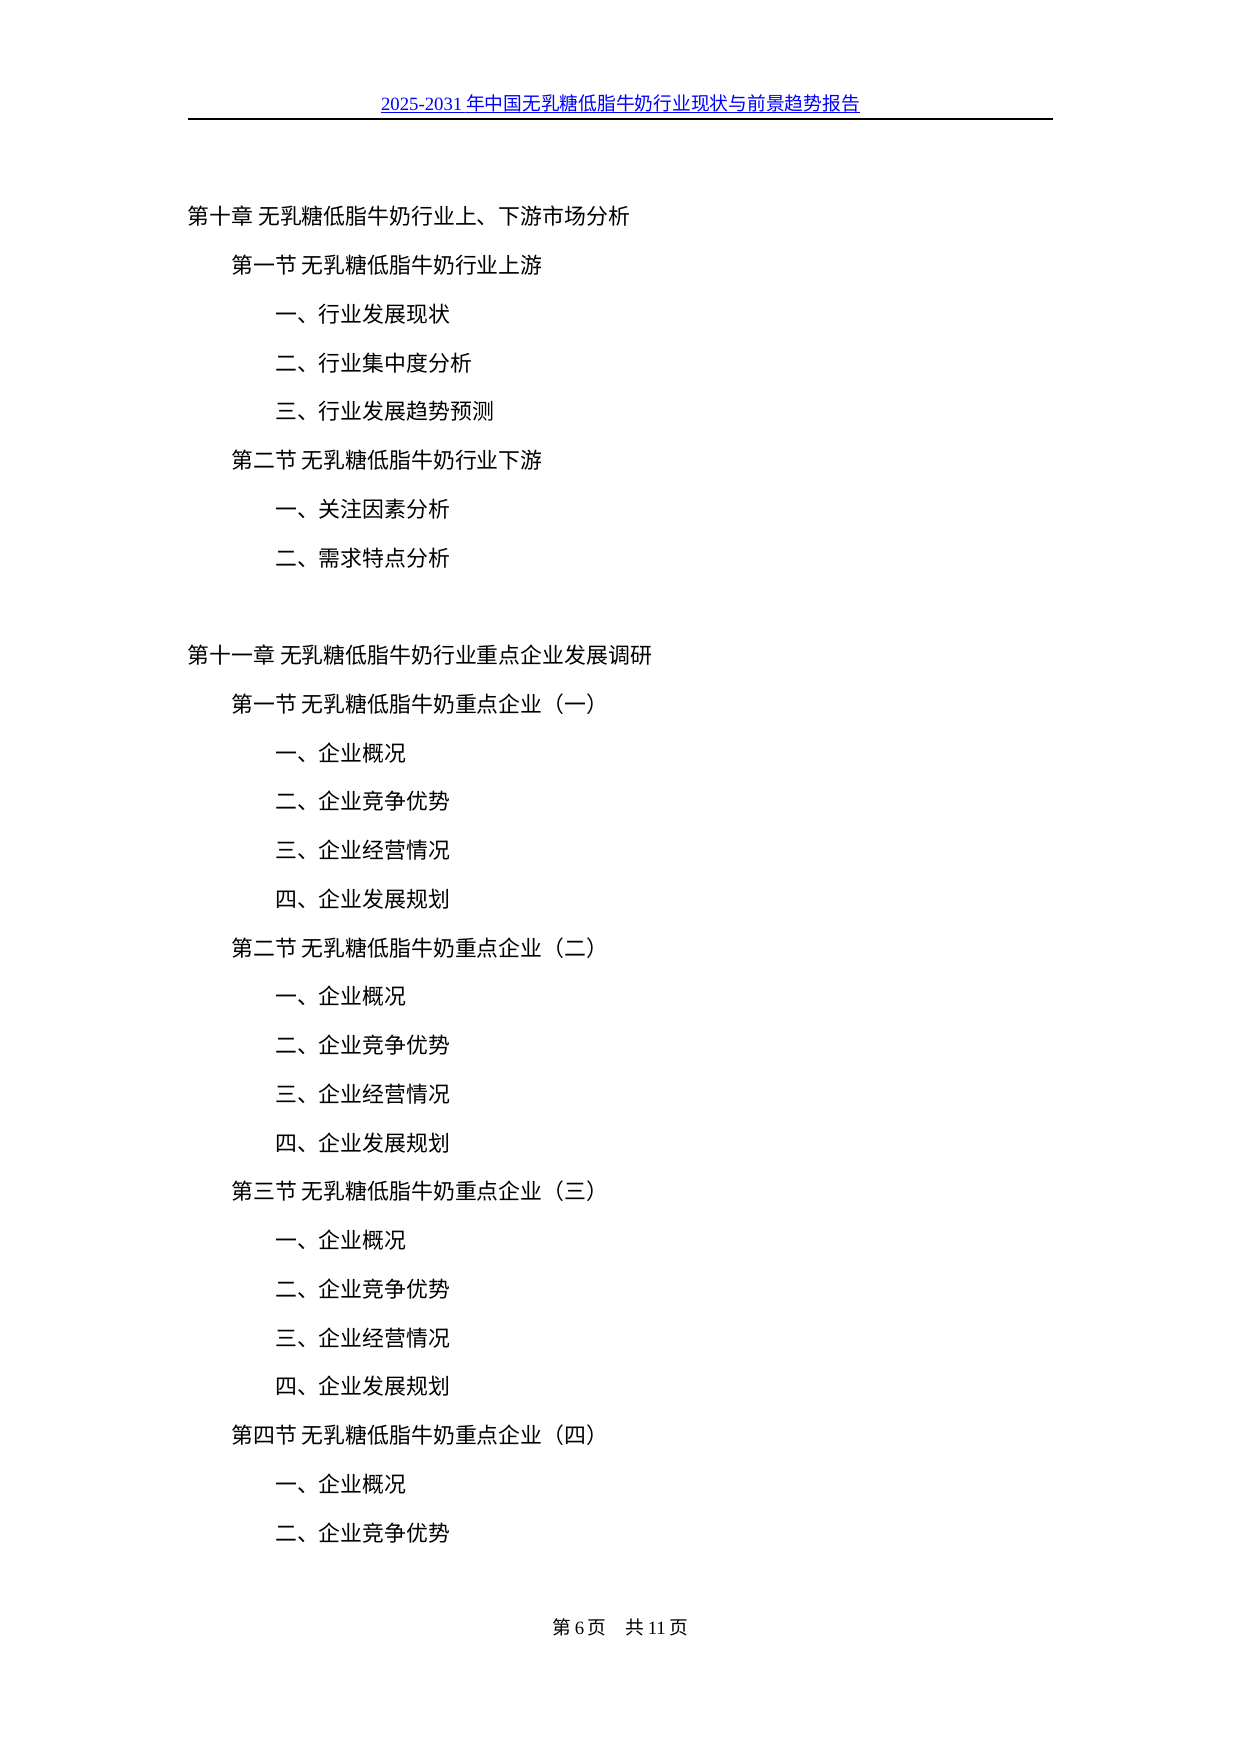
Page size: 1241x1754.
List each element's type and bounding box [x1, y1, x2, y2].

text [187, 150, 1053, 1548]
